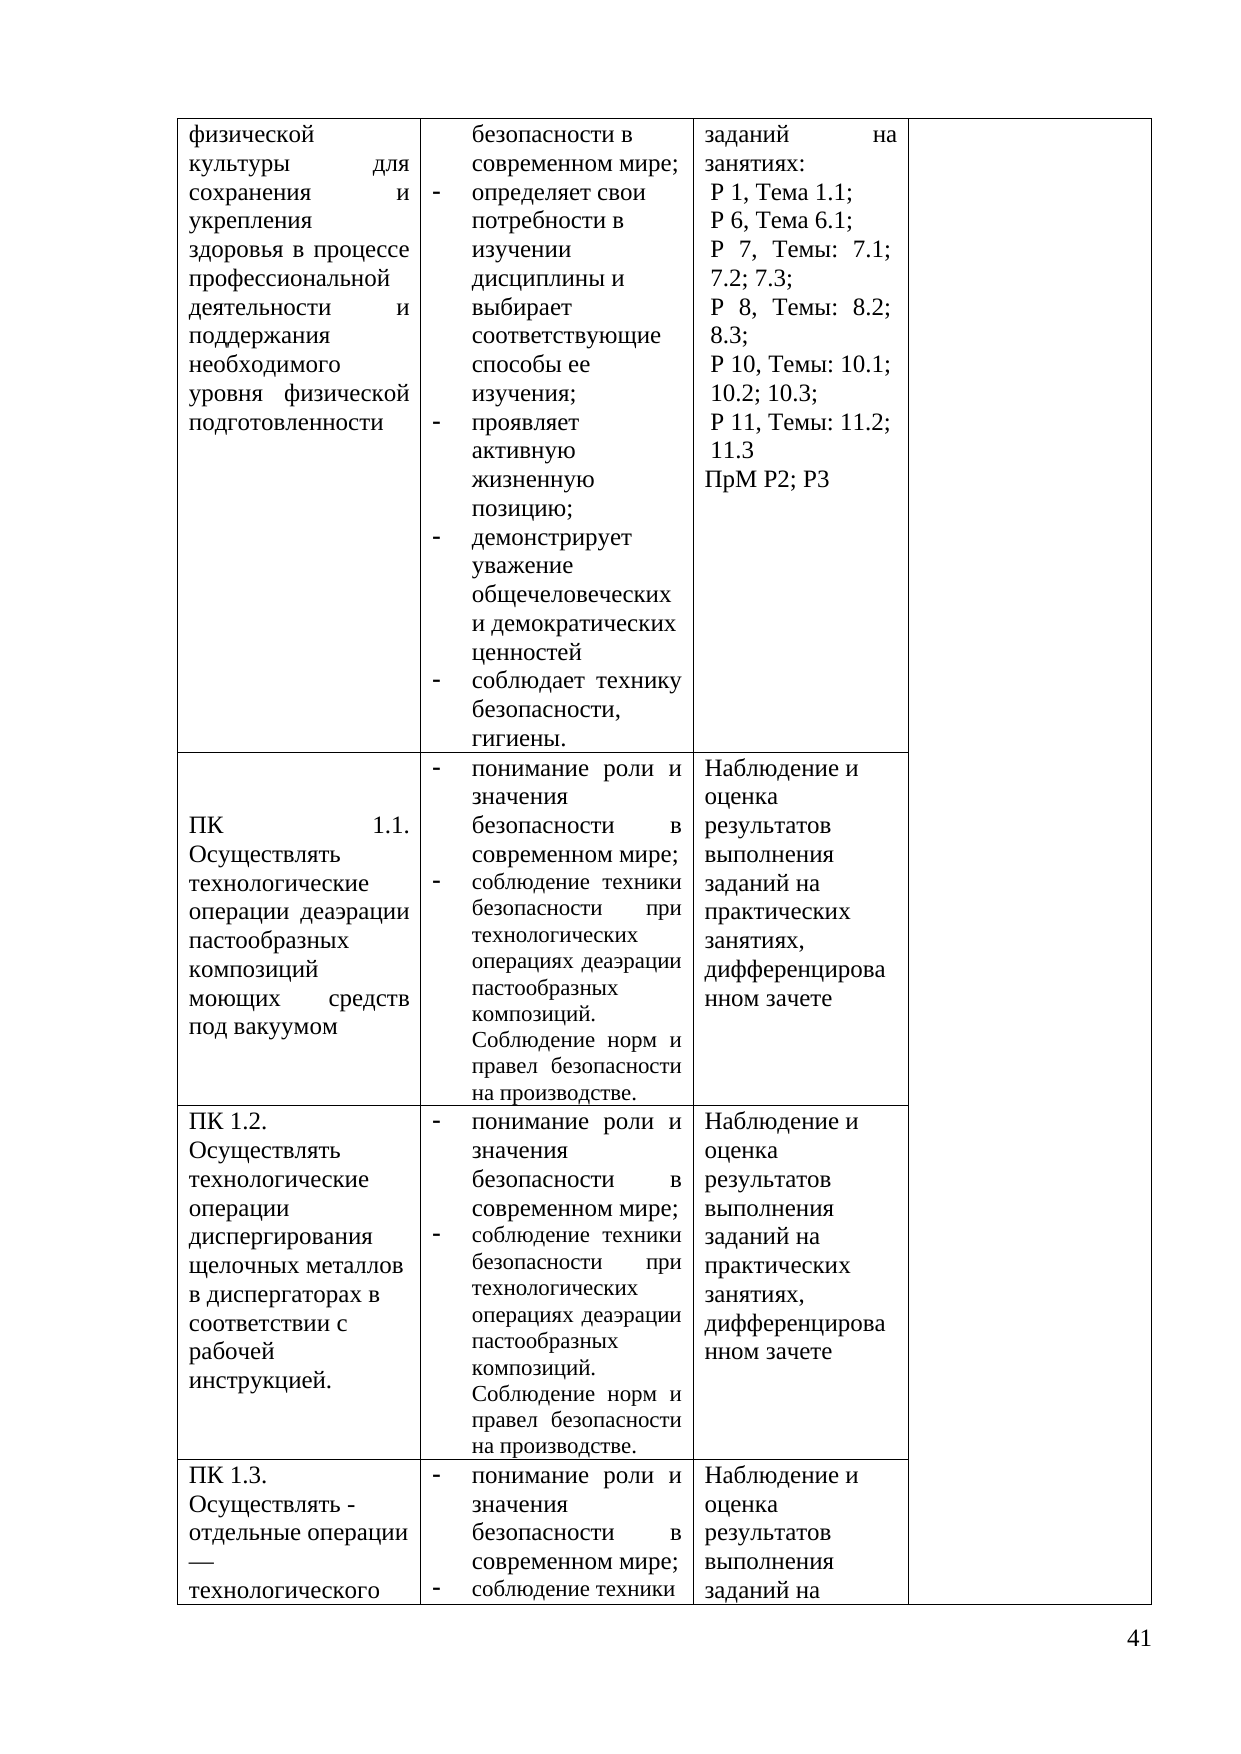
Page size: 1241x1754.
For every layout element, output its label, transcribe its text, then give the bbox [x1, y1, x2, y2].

table_cell ПК 1.1. Осуществлять технологические операции деаэрации пастообразных композиций моющих средств под вакуумом [178, 753, 420, 1105]
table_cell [694, 119, 908, 752]
table_cell Наблюдение и оценка результатов выполнения заданий на практических занятиях, дифференцированном зачете [694, 1106, 908, 1459]
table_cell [421, 119, 693, 752]
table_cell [421, 1460, 693, 1604]
table_cell Наблюдение и оценка результатов выполнения заданий на практических занятиях, дифференцированном зачете [694, 753, 908, 1105]
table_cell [178, 119, 420, 752]
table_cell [178, 1460, 420, 1604]
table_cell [694, 1460, 908, 1604]
table_cell ПК 1.2. Осуществлять технологические операции диспергирования щелочных металлов в диспергаторах в соответствии с рабочей инструкцией. [178, 1106, 420, 1459]
